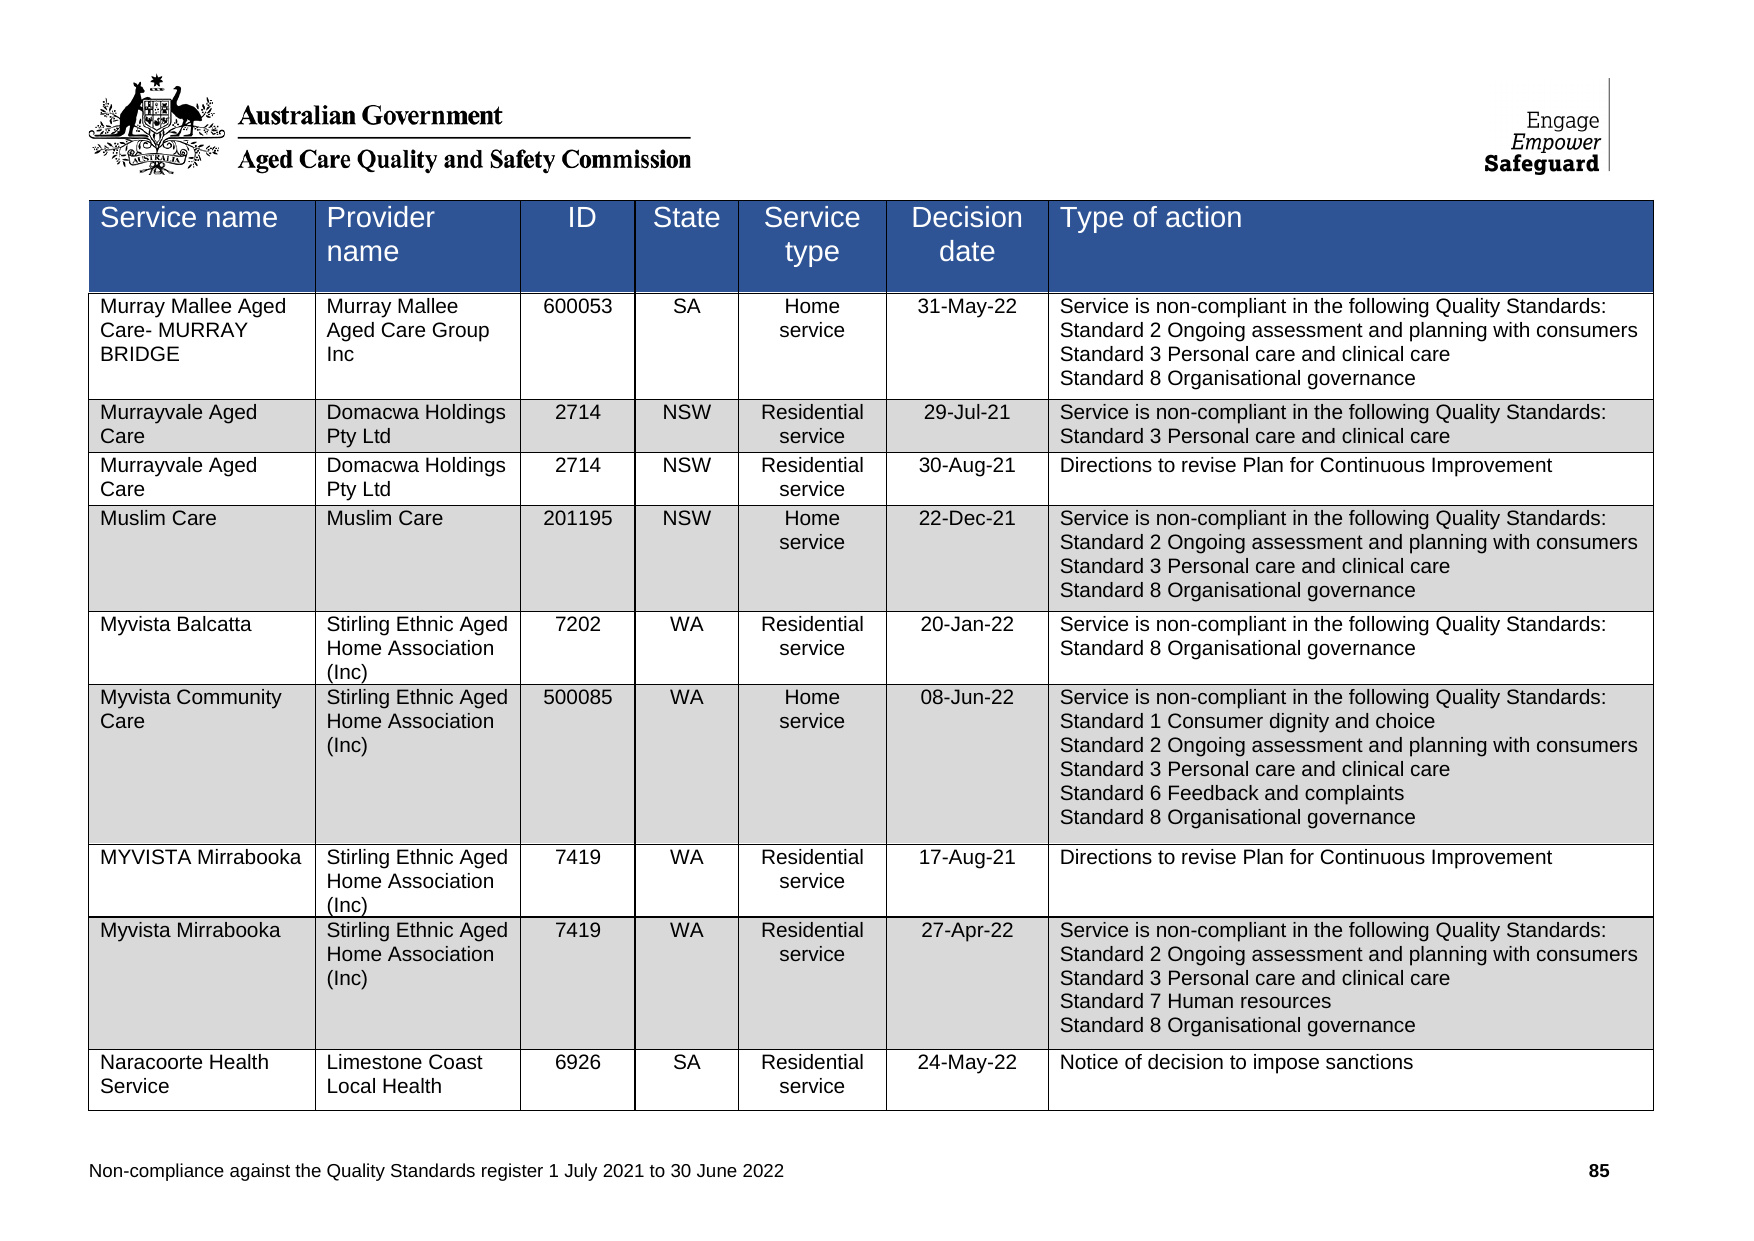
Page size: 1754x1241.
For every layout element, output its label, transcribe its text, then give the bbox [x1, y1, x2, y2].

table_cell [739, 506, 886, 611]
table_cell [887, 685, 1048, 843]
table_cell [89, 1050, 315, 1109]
table_header Provider name [316, 201, 520, 292]
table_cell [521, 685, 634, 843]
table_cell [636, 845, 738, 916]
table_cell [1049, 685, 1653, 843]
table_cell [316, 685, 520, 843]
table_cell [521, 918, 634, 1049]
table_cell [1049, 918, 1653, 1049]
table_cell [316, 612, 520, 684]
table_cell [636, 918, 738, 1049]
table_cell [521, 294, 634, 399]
table_header Service name [89, 201, 315, 292]
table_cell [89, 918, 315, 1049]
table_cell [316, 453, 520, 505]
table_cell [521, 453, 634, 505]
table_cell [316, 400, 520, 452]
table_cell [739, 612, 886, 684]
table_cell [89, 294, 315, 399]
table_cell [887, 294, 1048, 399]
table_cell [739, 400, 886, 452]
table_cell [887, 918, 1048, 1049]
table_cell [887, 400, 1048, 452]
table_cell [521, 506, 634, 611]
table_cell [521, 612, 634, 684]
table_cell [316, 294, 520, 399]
table_header Decision date [887, 201, 1048, 292]
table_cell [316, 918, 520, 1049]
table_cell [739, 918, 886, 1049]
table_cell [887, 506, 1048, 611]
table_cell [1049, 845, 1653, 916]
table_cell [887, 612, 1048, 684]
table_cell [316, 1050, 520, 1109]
picture [88, 73, 691, 175]
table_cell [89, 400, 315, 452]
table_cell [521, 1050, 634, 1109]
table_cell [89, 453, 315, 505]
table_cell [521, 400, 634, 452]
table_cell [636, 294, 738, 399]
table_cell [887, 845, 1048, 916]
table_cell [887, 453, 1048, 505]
table_header ID [521, 201, 634, 292]
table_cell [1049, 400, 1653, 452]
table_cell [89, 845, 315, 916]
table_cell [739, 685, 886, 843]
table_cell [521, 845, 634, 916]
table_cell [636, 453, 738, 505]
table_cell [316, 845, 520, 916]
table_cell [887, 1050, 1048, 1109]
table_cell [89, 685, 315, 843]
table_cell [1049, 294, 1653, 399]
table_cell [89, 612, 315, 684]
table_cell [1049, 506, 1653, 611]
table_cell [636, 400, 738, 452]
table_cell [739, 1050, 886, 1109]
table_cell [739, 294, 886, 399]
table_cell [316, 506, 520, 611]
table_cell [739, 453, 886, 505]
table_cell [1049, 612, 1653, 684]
picture [1485, 78, 1610, 175]
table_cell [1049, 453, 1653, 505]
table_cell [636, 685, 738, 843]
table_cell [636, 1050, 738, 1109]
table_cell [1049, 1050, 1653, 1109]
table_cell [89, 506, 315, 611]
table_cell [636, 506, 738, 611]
table_header Service type [739, 201, 886, 292]
table_header State [636, 201, 738, 292]
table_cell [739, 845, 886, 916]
table_header Type of action [1049, 201, 1653, 292]
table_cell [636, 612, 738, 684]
